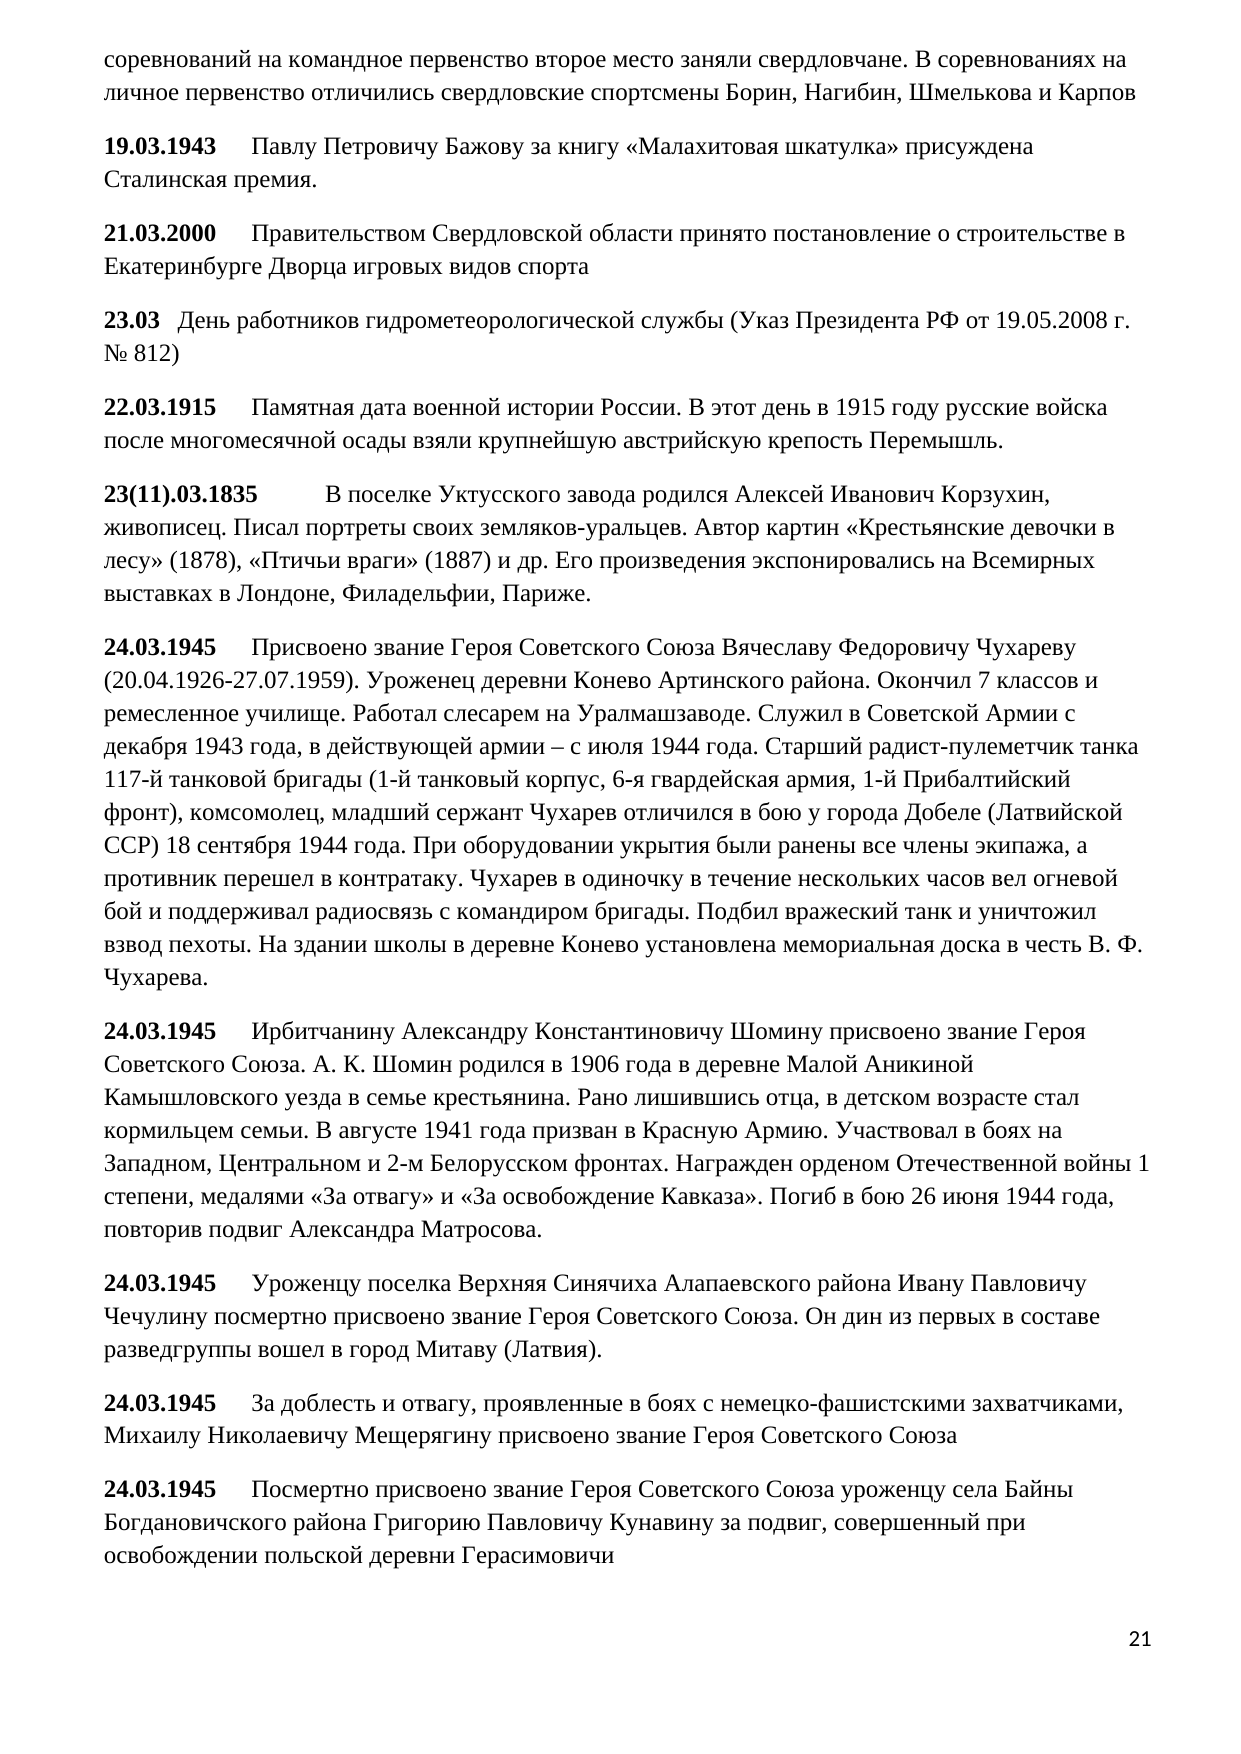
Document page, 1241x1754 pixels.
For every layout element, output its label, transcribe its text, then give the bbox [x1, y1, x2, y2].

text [103, 44, 1152, 106]
text 24.03.1945 Ирбитчанину Александру Константиновичу Шомину присвоено звание Героя Советского Союза. А. К. Шомин родился в 1906 года в деревне Малой Аникиной Камышловского уезда в семье крестьянина. Рано лишившись отца, в детском возрасте стал кормильцем семьи. В августе 1941 года призван в Красную Армию. Участвовал в боях на Западном, Центральном и 2-м Белорусском фронтах. Награжден орденом Отечественной войны 1 степени, медалями «За отвагу» и «За освобождение Кавказа». Погиб в бою 26 июня 1944 года, повторив подвиг Александра Матросова. [103, 1016, 1152, 1243]
text 24.03.1945 Присвоено звание Героя Советского Союза Вячеславу Федоровичу Чухареву (20.04.1926-27.07.1959). Уроженец деревни Конево Артинского района. Окончил 7 классов и ремесленное училище. Работал слесарем на Уралмашзаводе. Служил в Советской Армии с декабря 1943 года, в действующей армии – с июля 1944 года. Старший радист-пулеметчик танка 117-й танковой бригады (1-й танковый корпус, 6-я гвардейская армия, 1-й Прибалтийский фронт), комсомолец, младший сержант Чухарев отличился в бою у города Добеле (Латвийской ССР) 18 сентября 1944 года. При оборудовании укрытия были ранены все члены экипажа, а противник перешел в контратаку. Чухарев в одиночку в течение нескольких часов вел огневой бой и поддерживал радиосвязь с командиром бригады. Подбил вражеский танк и уничтожил взвод пехоты. На здании школы в деревне Конево установлена мемориальная доска в честь В. Ф. Чухарева. [103, 632, 1152, 991]
text 24.03.1945 Посмертно присвоено звание Героя Советского Союза уроженцу села Байны Богдановичского района Григорию Павловичу Кунавину за подвиг, совершенный при освобождении польской деревни Герасимовичи [103, 1474, 1152, 1569]
text 24.03.1945 За доблесть и отвагу, проявленные в боях с немецко-фашистскими захватчиками, Михаилу Николаевичу Мещерягину присвоено звание Героя Советского Союза [103, 1388, 1152, 1449]
text 19.03.1943 Павлу Петровичу Бажову за книгу «Малахитовая шкатулка» присуждена Сталинская премия. [103, 131, 1152, 193]
text 21.03.2000 Правительством Свердловской области принято постановление о строительстве в Екатеринбурге Дворца игровых видов спорта [103, 218, 1152, 280]
text 24.03.1945 Уроженцу поселка Верхняя Синячиха Алапаевского района Ивану Павловичу Чечулину посмертно присвоено звание Героя Советского Союза. Он дин из первых в составе разведгруппы вошел в город Митаву (Латвия). [103, 1268, 1152, 1362]
text 23.03 День работников гидрометеорологической службы (Указ Президента РФ от 19.05.2008 г. № 812) [103, 305, 1152, 367]
text 23(11).03.1835 В поселке Уктусского завода родился Алексей Иванович Корзухин, живописец. Писал портреты своих земляков-уральцев. Автор картин «Крестьянские девочки в лесу» (1878), «Птичьи враги» (1887) и др. Его произведения экспонировались на Всемирных выставках в Лондоне, Филадельфии, Париже. [103, 479, 1152, 607]
text 22.03.1915 Памятная дата военной истории России. В этот день в 1915 году русские войска после многомесячной осады взяли крупнейшую австрийскую крепость Перемышль. [103, 392, 1152, 454]
